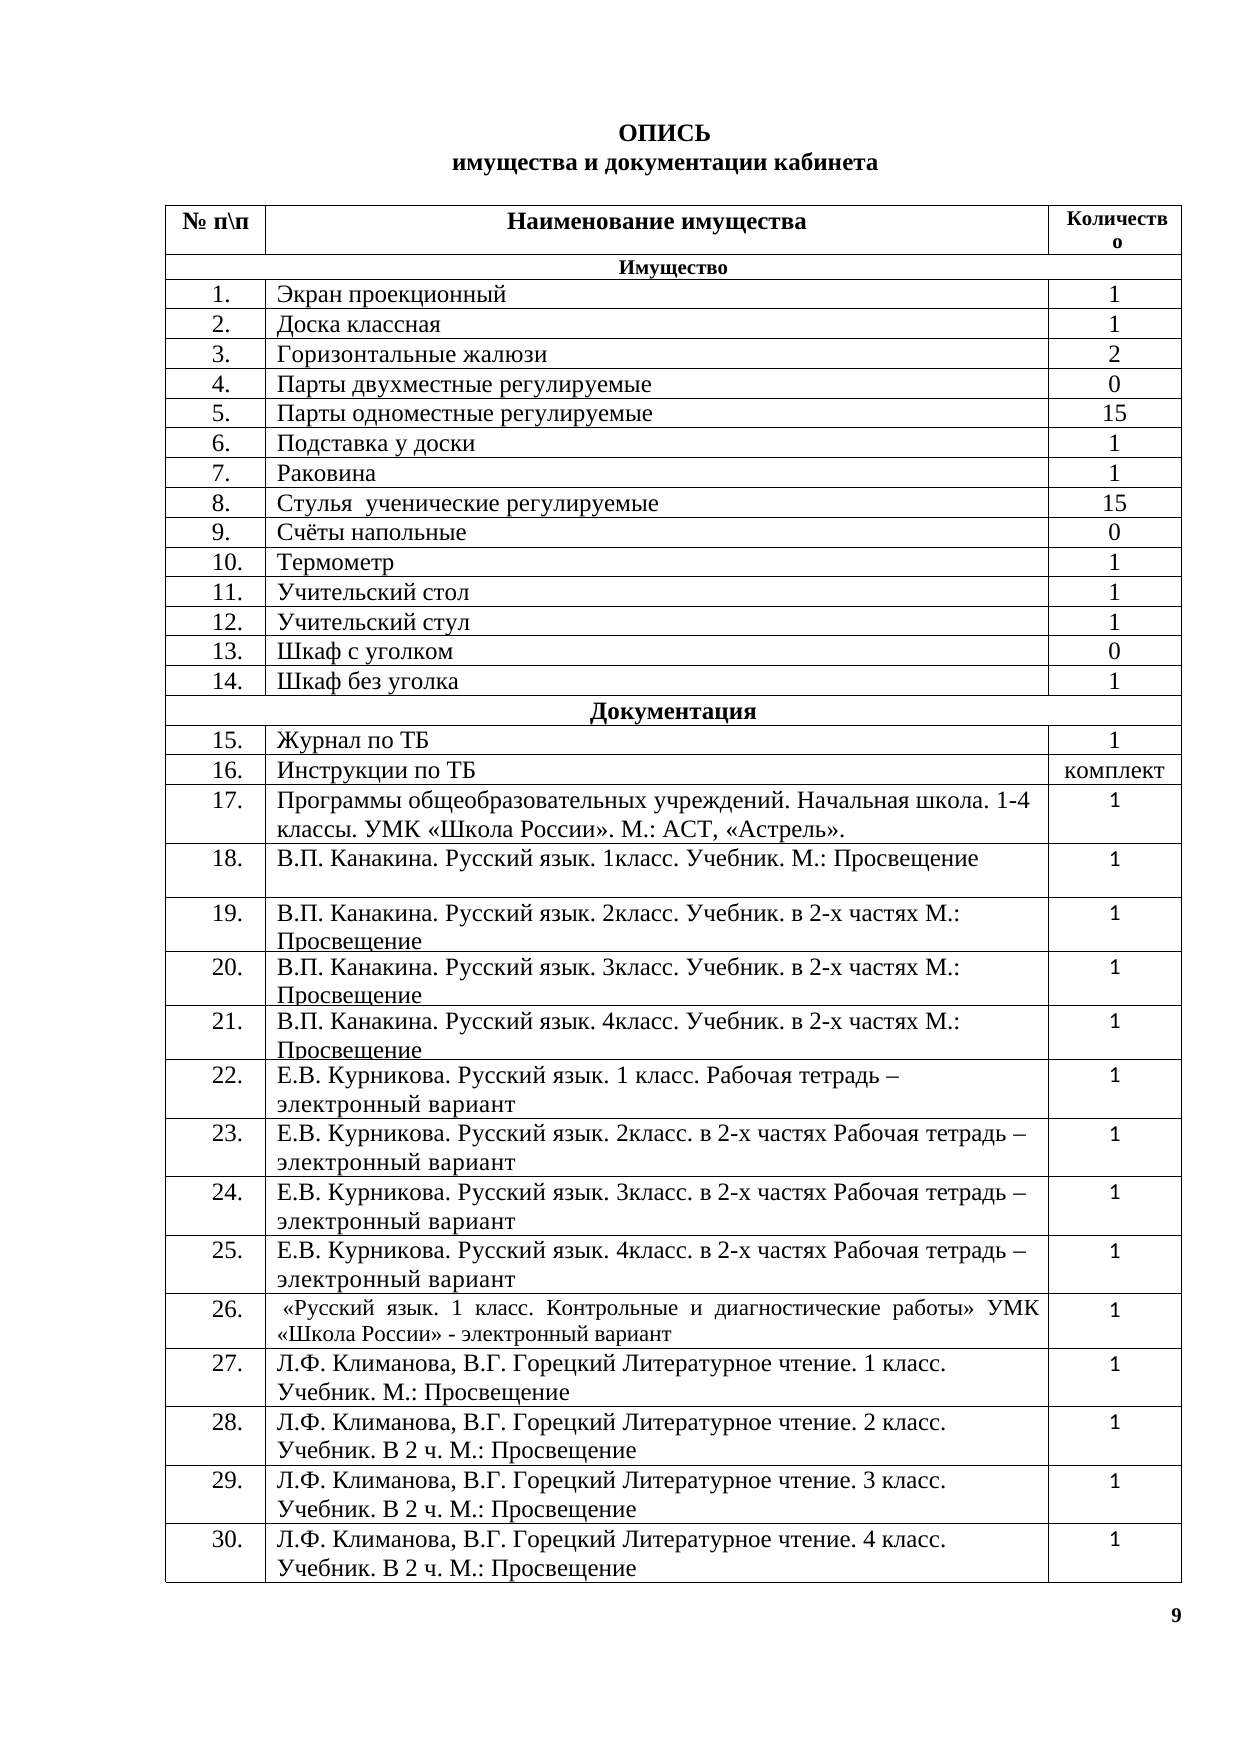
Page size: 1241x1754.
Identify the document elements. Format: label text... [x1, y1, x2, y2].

table_cell 21. [166, 1006, 265, 1059]
table_cell 1 [1049, 666, 1181, 695]
table_header Количеств о [1049, 206, 1181, 253]
table_cell Учительский стол [266, 577, 1048, 606]
table_cell 3. [166, 339, 265, 368]
table_cell 1 [1049, 1119, 1181, 1176]
table_cell 20. [166, 952, 265, 1005]
table_cell 0 [1049, 636, 1181, 665]
table_cell В.П. Канакина. Русский язык. 4класс. Учебник. в 2-х частях М.: Просвещение [266, 1006, 1048, 1059]
table_cell Л.Ф. Климанова, В.Г. Горецкий Литературное чтение. 3 класс. Учебник. В 2 ч. М.: Просвещение [266, 1466, 1048, 1523]
table_cell 15 [1049, 488, 1181, 517]
table_cell 2. [166, 309, 265, 338]
table_cell В.П. Канакина. Русский язык. 2класс. Учебник. в 2-х частях М.: Просвещение [266, 898, 1048, 951]
table_cell 1. [166, 280, 265, 308]
table_cell 1 [1049, 1236, 1181, 1293]
table_cell 15 [1049, 399, 1181, 427]
table_cell Журнал по ТБ [266, 726, 1048, 754]
table_cell 5. [166, 399, 265, 427]
table_cell 9. [166, 518, 265, 546]
table_cell Шкаф с уголком [266, 636, 1048, 665]
table_cell 18. [166, 844, 265, 897]
table_cell 1 [1049, 844, 1181, 897]
table_cell 1 [1049, 952, 1181, 1005]
table_cell 0 [1049, 518, 1181, 546]
table_cell 29. [166, 1466, 265, 1523]
table_cell 1 [1049, 898, 1181, 951]
table_cell «Русский язык. 1 класс. Контрольные и диагностические работы» УМК «Школа России» - электронный вариант [266, 1294, 1048, 1347]
table_cell 1 [1049, 785, 1181, 842]
table_cell Подставка у доски [266, 428, 1048, 457]
table_cell 26. [166, 1294, 265, 1347]
table_cell 14. [166, 666, 265, 695]
table_cell 1 [1049, 280, 1181, 308]
table_cell 24. [166, 1177, 265, 1235]
table_cell 19. [166, 898, 265, 951]
table_cell 0 [1049, 369, 1181, 398]
table_cell 1 [1049, 1006, 1181, 1059]
table_cell 17. [166, 785, 265, 842]
table_cell Горизонтальные жалюзи [266, 339, 1048, 368]
table_cell 1 [1049, 458, 1181, 487]
table_cell 16. [166, 755, 265, 784]
table_cell 1 [1049, 548, 1181, 576]
table_cell Документация [166, 696, 1181, 725]
table_cell 8. [166, 488, 265, 517]
table_cell 1 [1049, 1294, 1181, 1347]
table_header Наименование имущества [266, 206, 1048, 253]
table_cell Л.Ф. Климанова, В.Г. Горецкий Литературное чтение. 4 класс. Учебник. В 2 ч. М.: Просвещение [266, 1524, 1048, 1582]
table_cell 15. [166, 726, 265, 754]
table_cell Инструкции по ТБ [266, 755, 1048, 784]
table_cell Л.Ф. Климанова, В.Г. Горецкий Литературное чтение. 1 класс. Учебник. М.: Просвещение [266, 1349, 1048, 1406]
table_cell Раковина [266, 458, 1048, 487]
table_cell 27. [166, 1349, 265, 1406]
table_cell 22. [166, 1060, 265, 1118]
table_cell 4. [166, 369, 265, 398]
table_cell 1 [1049, 428, 1181, 457]
table_cell Термометр [266, 548, 1048, 576]
text 9 [166, 1607, 1181, 1626]
table_cell 25. [166, 1236, 265, 1293]
table_cell 7. [166, 458, 265, 487]
table_cell Стулья ученические регулируемые [266, 488, 1048, 517]
table_cell Доска классная [266, 309, 1048, 338]
table_cell В.П. Канакина. Русский язык. 1класс. Учебник. М.: Просвещение [266, 844, 1048, 897]
table_cell 1 [1049, 1349, 1181, 1406]
table_cell Учительский стул [266, 607, 1048, 635]
table_cell Парты одноместные регулируемые [266, 399, 1048, 427]
table_cell В.П. Канакина. Русский язык. 3класс. Учебник. в 2-х частях М.: Просвещение [266, 952, 1048, 1005]
table_cell Программы общеобразовательных учреждений. Начальная школа. 1-4 классы. УМК «Школа России». М.: АСТ, «Астрель». [266, 785, 1048, 842]
table_cell 1 [1049, 726, 1181, 754]
table_cell 10. [166, 548, 265, 576]
table_cell 1 [1049, 309, 1181, 338]
table_cell 12. [166, 607, 265, 635]
table_cell 1 [1049, 1407, 1181, 1464]
table_cell 6. [166, 428, 265, 457]
table_cell 28. [166, 1407, 265, 1464]
table_cell 1 [1049, 577, 1181, 606]
table_cell 13. [166, 636, 265, 665]
table_cell Парты двухместные регулируемые [266, 369, 1048, 398]
table_cell Имущество [166, 255, 1181, 278]
table_cell 30. [166, 1524, 265, 1582]
table_cell Экран проекционный [266, 280, 1048, 308]
table_cell Счёты напольные [266, 518, 1048, 546]
text ОПИСЬ [618, 118, 1183, 147]
table_header № п\п [166, 206, 265, 253]
table_cell 1 [1049, 1524, 1181, 1582]
table_cell 23. [166, 1119, 265, 1176]
text имущества и документации кабинета [452, 147, 1183, 175]
table_cell Шкаф без уголка [266, 666, 1048, 695]
table_cell 1 [1049, 1466, 1181, 1523]
table_cell 11. [166, 577, 265, 606]
table_cell Е.В. Курникова. Русский язык. 2класс. в 2-х частях Рабочая тетрадь – электронный вариант [266, 1119, 1048, 1176]
table_cell Е.В. Курникова. Русский язык. 3класс. в 2-х частях Рабочая тетрадь – электронный вариант [266, 1177, 1048, 1235]
table_cell Е.В. Курникова. Русский язык. 4класс. в 2-х частях Рабочая тетрадь – электронный вариант [266, 1236, 1048, 1293]
table_cell 2 [1049, 339, 1181, 368]
table_cell Е.В. Курникова. Русский язык. 1 класс. Рабочая тетрадь – электронный вариант [266, 1060, 1048, 1118]
table_cell 1 [1049, 1060, 1181, 1118]
table_cell Л.Ф. Климанова, В.Г. Горецкий Литературное чтение. 2 класс. Учебник. В 2 ч. М.: Просвещение [266, 1407, 1048, 1464]
table_cell комплект [1049, 755, 1181, 784]
table_cell 1 [1049, 607, 1181, 635]
table_cell 1 [1049, 1177, 1181, 1235]
